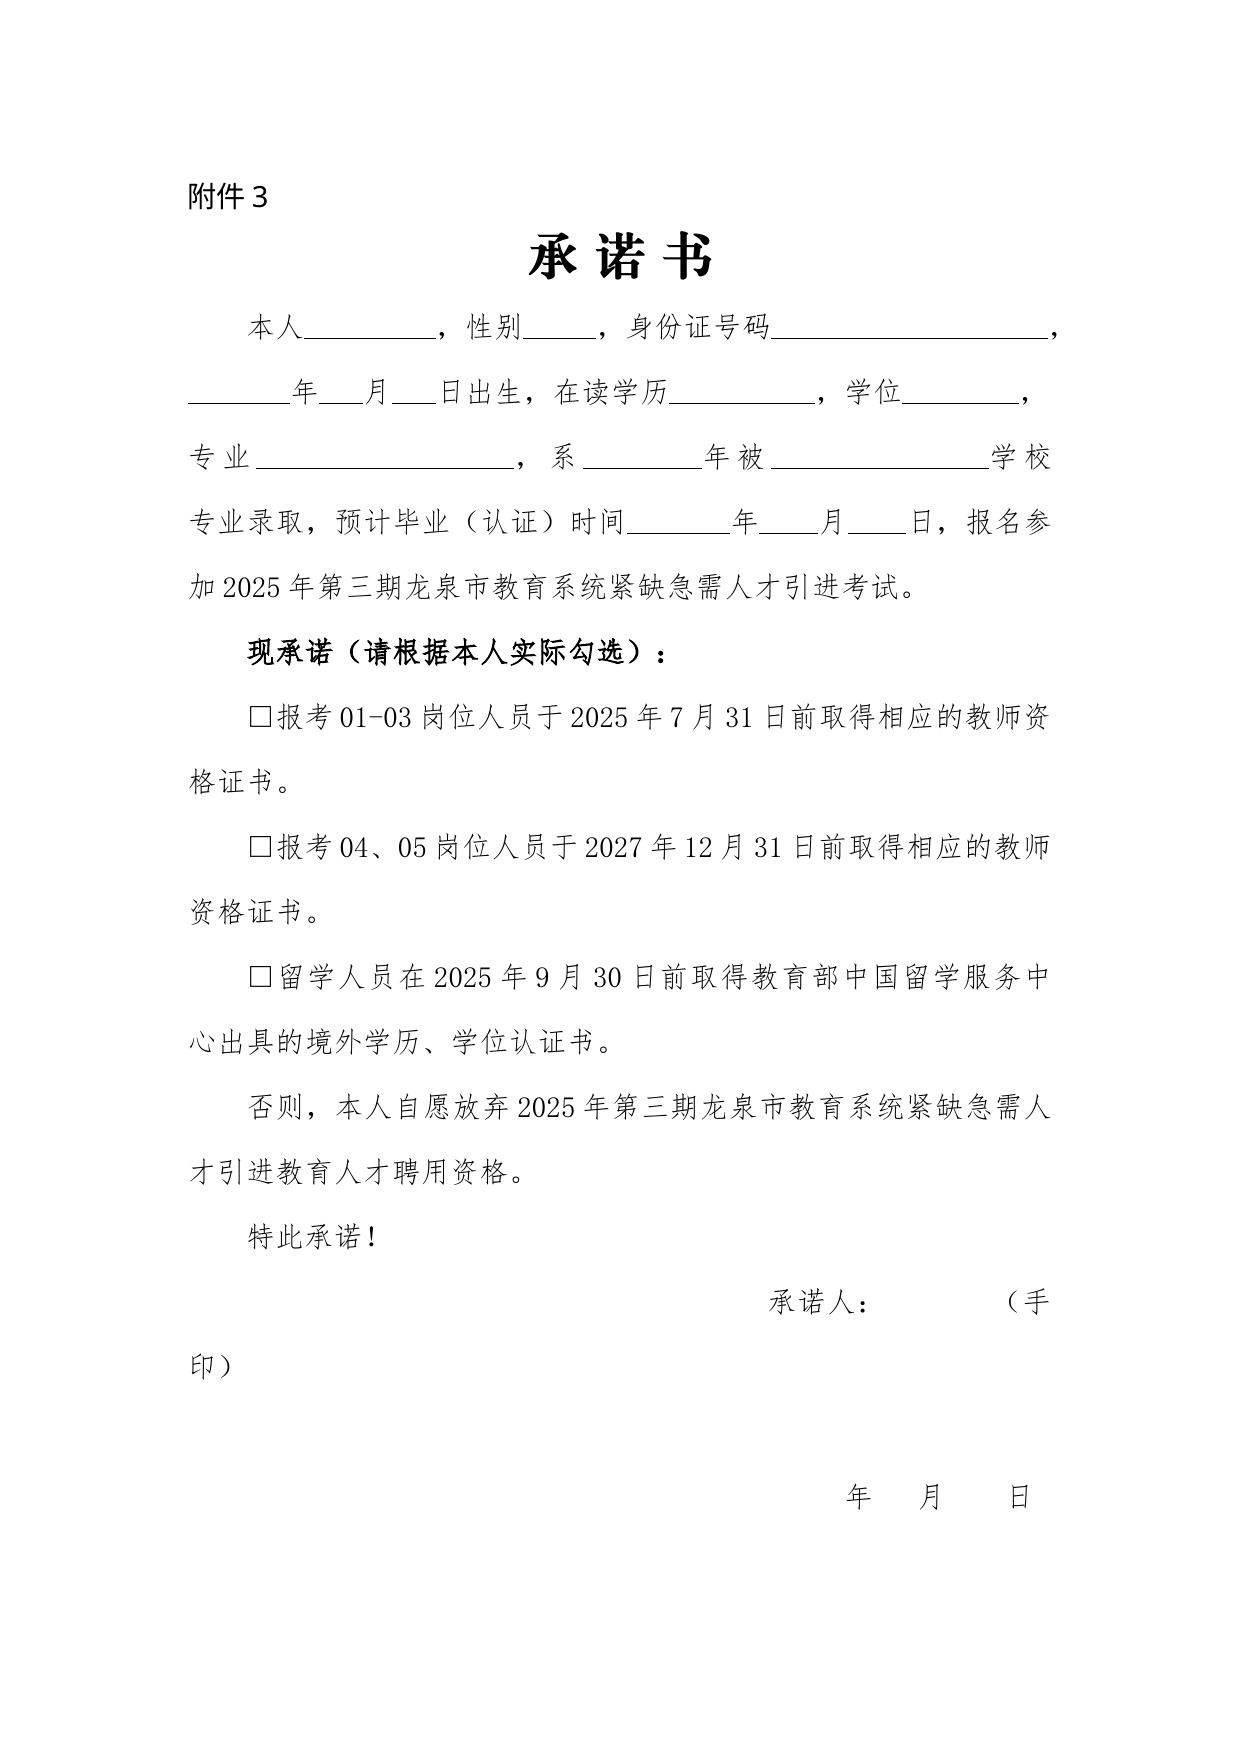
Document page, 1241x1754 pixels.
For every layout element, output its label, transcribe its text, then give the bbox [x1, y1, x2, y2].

text 附件3 [187, 162, 1053, 227]
text 年 月 日出生，在读学历 ，学位 ， [187, 357, 1053, 422]
text □留学人员在2025年9月30日前取得教育部中国留学服务中心出具的境外学历、学位认证书。 [187, 942, 1053, 1072]
text 特此承诺！ [187, 1202, 1053, 1267]
text 承诺人： （手印） [187, 1267, 1053, 1397]
text 现承诺（请根据本人实际勾选）： [187, 617, 1053, 682]
text 否则，本人自愿放弃2025年第三期龙泉市教育系统紧缺急需人才引进教育人才聘用资格。 [187, 1072, 1053, 1202]
text 承诺书 [187, 227, 1053, 292]
text 年 月 日 [187, 1462, 1053, 1527]
text 专业 ，系 年被 学校 专业录取，预计毕业（认证）时间 年 月 日，报名参加2025年第三期龙泉市教育系统紧缺急需人才引进考试。 [187, 422, 1053, 617]
text □报考01-03岗位人员于2025年7月31日前取得相应的教师资格证书。 [187, 682, 1053, 812]
text 本人 ，性别 ，身份证号码 ， [187, 292, 1053, 357]
text □报考04、05岗位人员于2027年12月31日前取得相应的教师资格证书。 [187, 812, 1053, 942]
